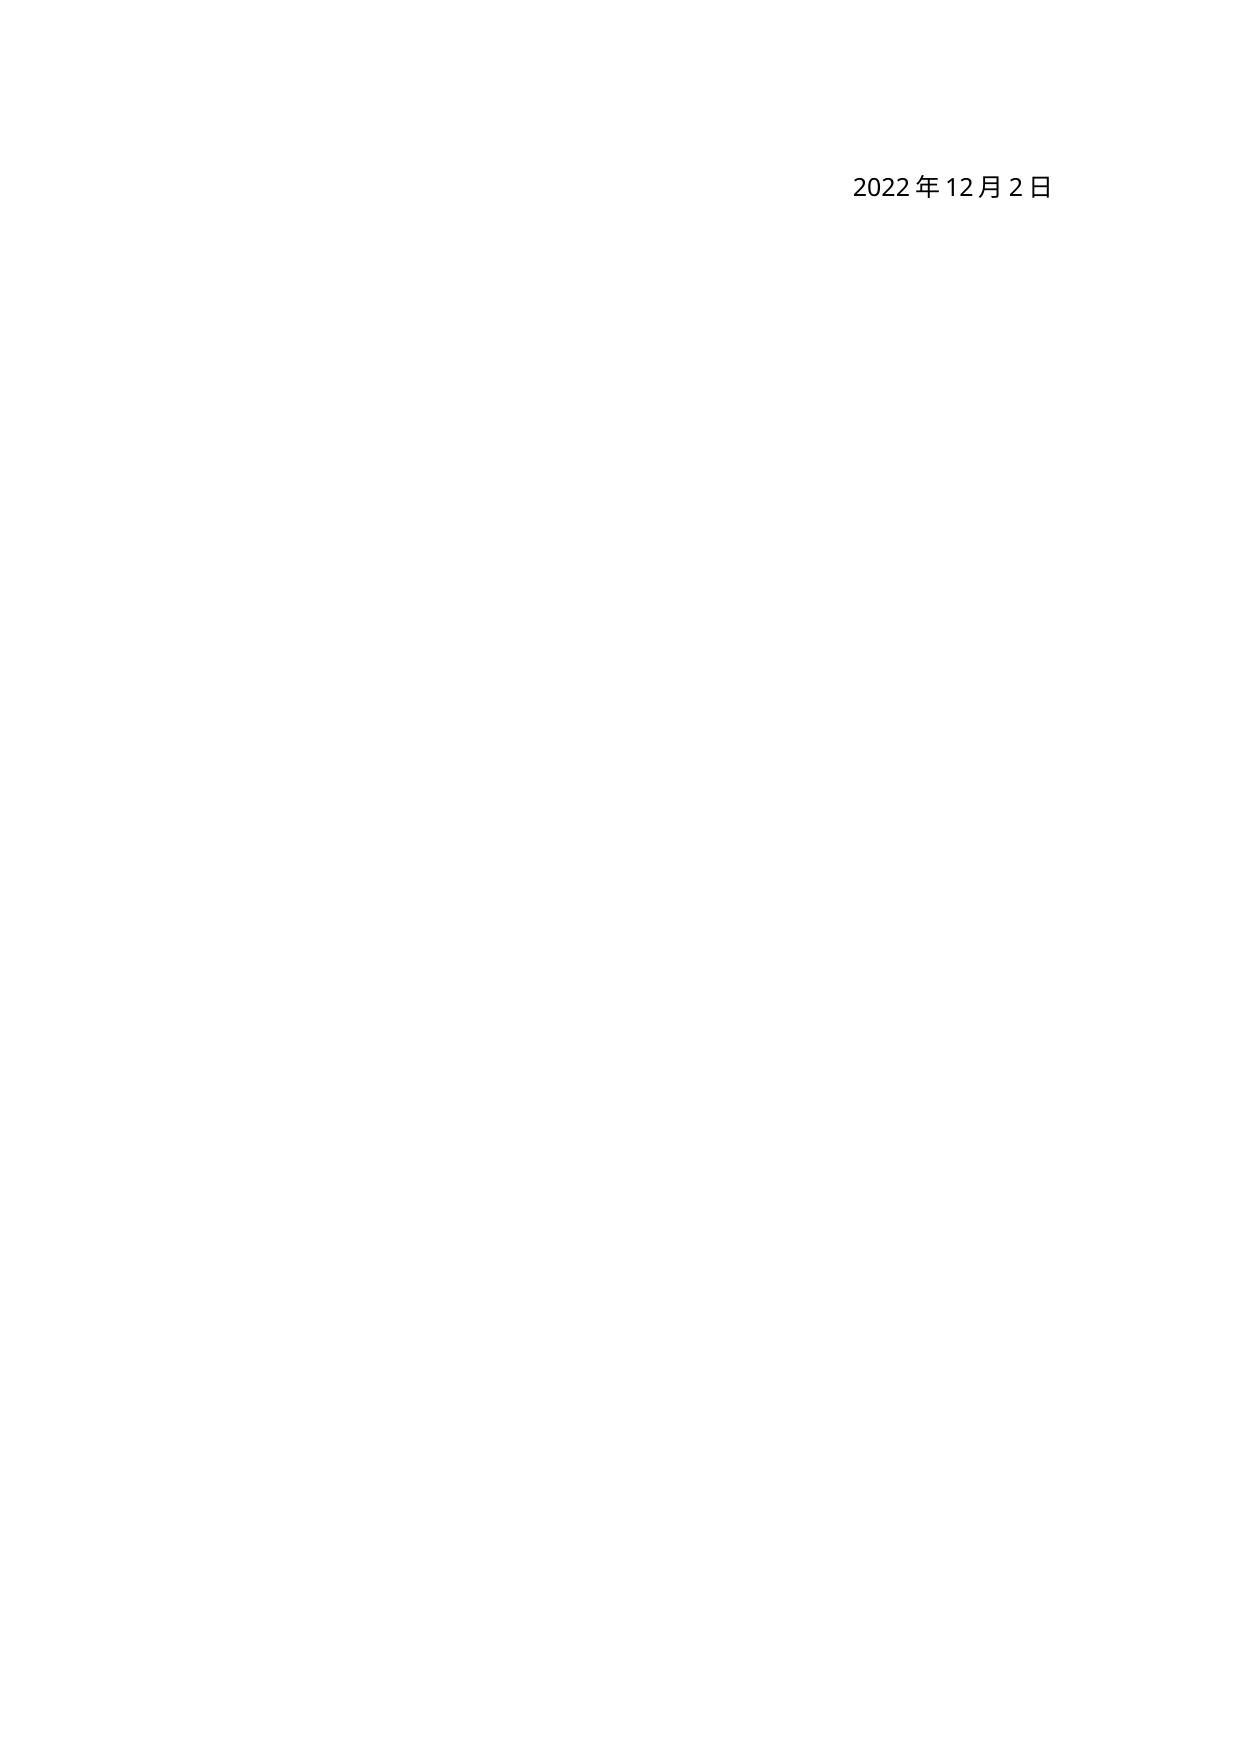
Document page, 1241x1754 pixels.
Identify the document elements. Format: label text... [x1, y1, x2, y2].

text 2022年12月2日 [187, 153, 1053, 218]
